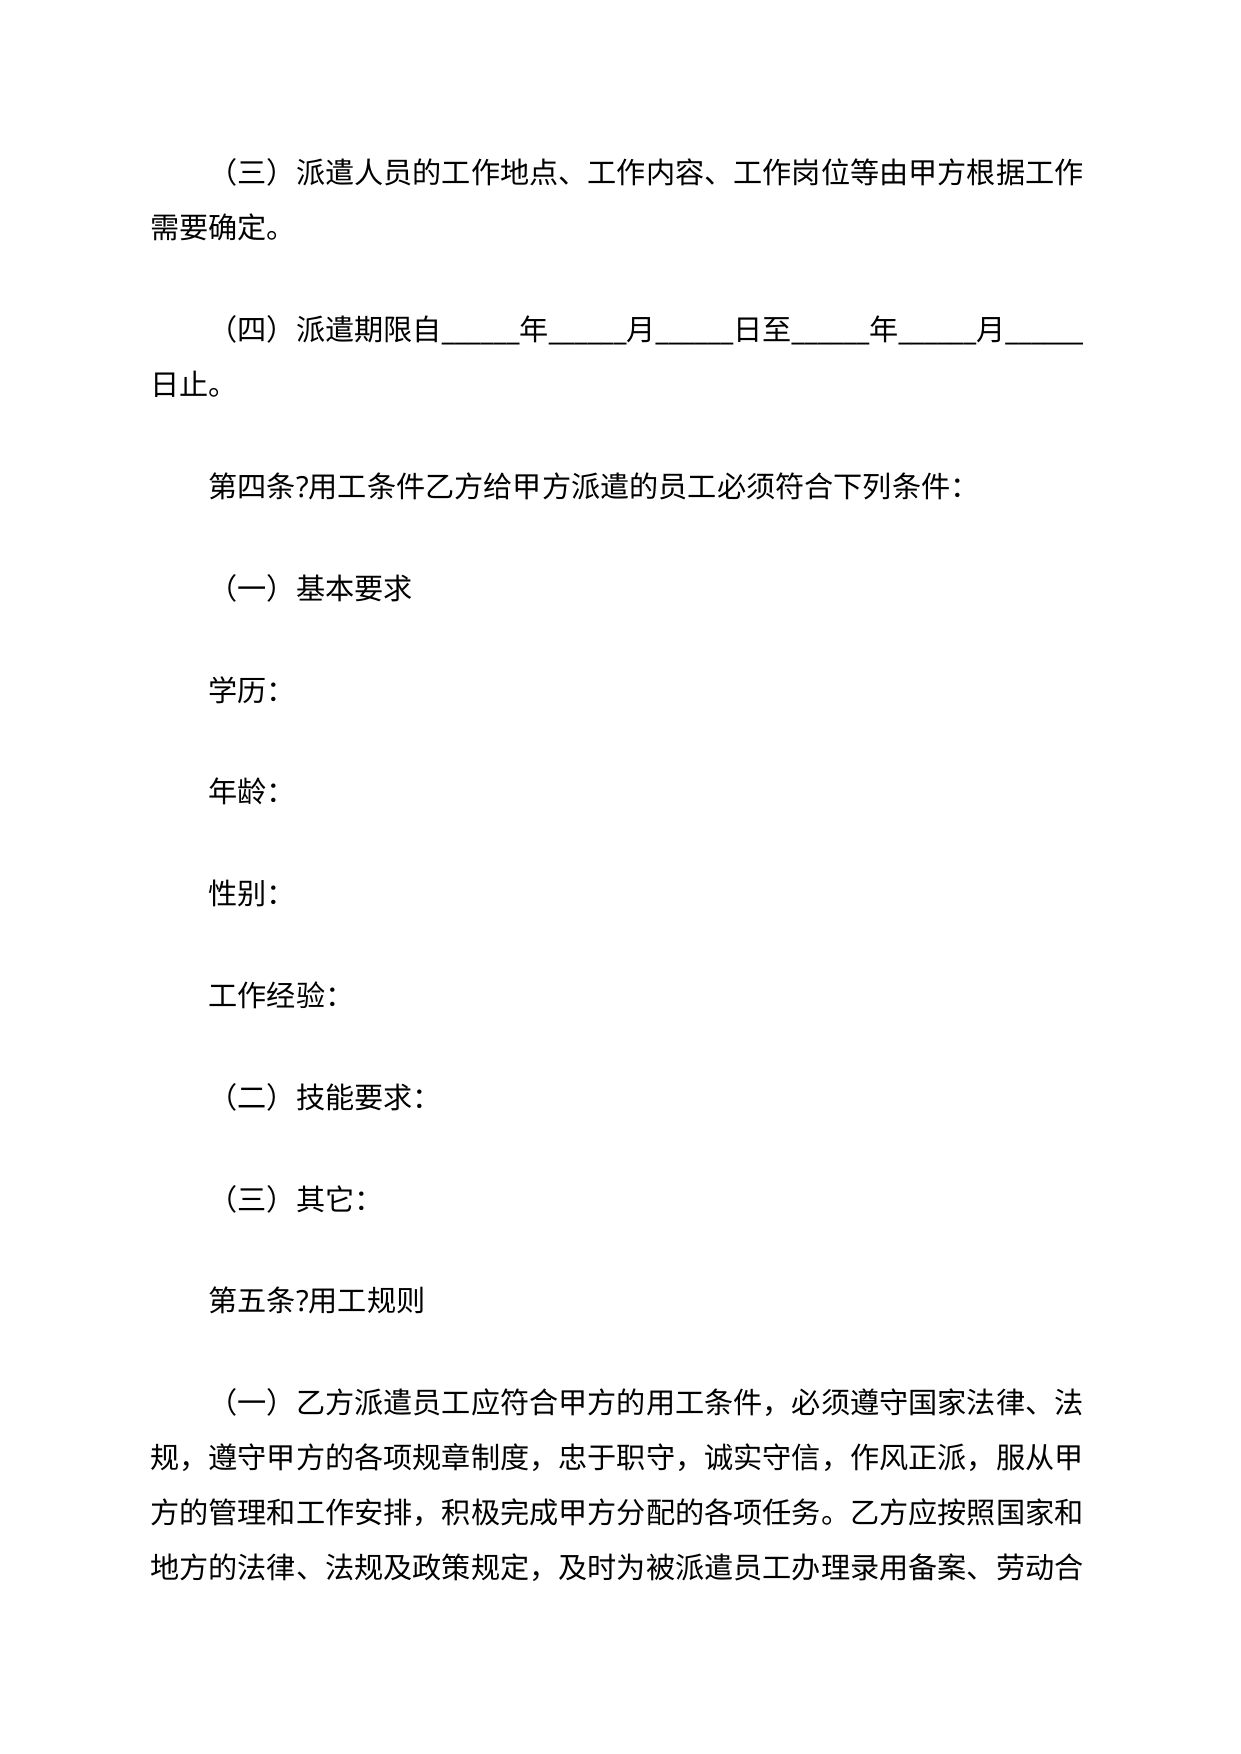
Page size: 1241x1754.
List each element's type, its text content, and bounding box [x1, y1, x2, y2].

text 第四条?用工条件乙方给甲方派遣的员工必须符合下列条件： [150, 463, 1090, 506]
text 工作经验： [150, 972, 1090, 1015]
text 性别： [150, 871, 1090, 913]
text （四）派遣期限自______年______月______日至______年______月______日止。 [150, 307, 1090, 404]
text （二）技能要求： [150, 1074, 1090, 1117]
text 第五条?用工规则 [150, 1278, 1090, 1320]
text （三）派遣人员的工作地点、工作内容、工作岗位等由甲方根据工作需要确定。 [150, 150, 1090, 247]
text 年龄： [150, 769, 1090, 811]
text （三）其它： [150, 1176, 1090, 1218]
text 学历： [150, 667, 1090, 709]
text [150, 1380, 1090, 1587]
text （一）基本要求 [150, 565, 1090, 608]
